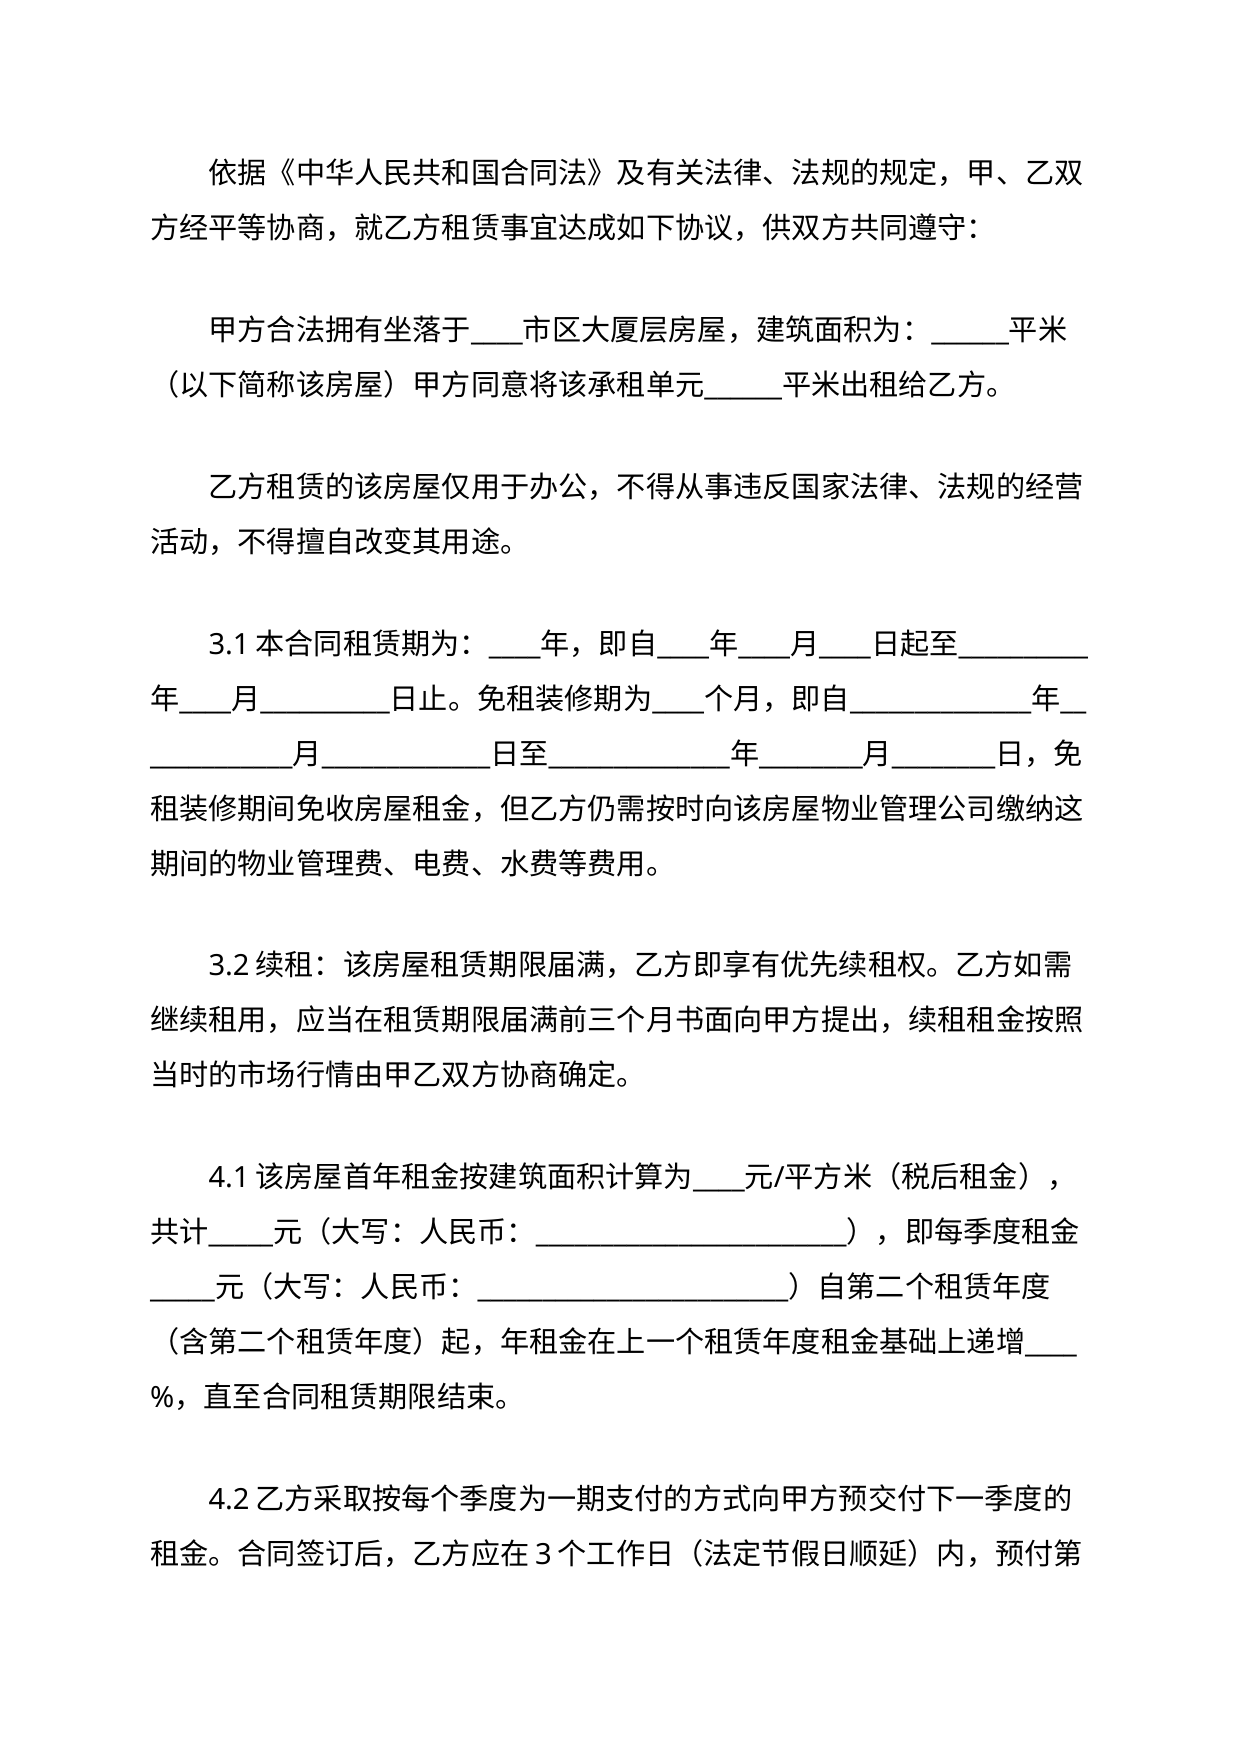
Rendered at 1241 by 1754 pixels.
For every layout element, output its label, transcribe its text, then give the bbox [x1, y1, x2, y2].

text 乙方租赁的该房屋仅用于办公，不得从事违反国家法律、法规的经营活动，不得擅自改变其用途。 [150, 464, 1090, 561]
text 4.1该房屋首年租金按建筑面积计算为____元/平方米（税后租金），共计_____元（大写：人民币：________________________），即每季度租金_____元（大写：人民币：________________________）自第二个租赁年度（含第二个租赁年度）起，年租金在上一个租赁年度租金基础上递增____%，直至合同租赁期限结束。 [150, 1154, 1090, 1416]
text 3.1本合同租赁期为：____年，即自____年____月____日起至__________年____月__________日止。免租装修期为____个月，即自______________年_____________月_____________日至______________年________月________日，免租装修期间免收房屋租金，但乙方仍需按时向该房屋物业管理公司缴纳这期间的物业管理费、电费、水费等费用。 [150, 620, 1090, 882]
text 依据《中华人民共和国合同法》及有关法律、法规的规定，甲、乙双方经平等协商，就乙方租赁事宜达成如下协议，供双方共同遵守： [150, 150, 1090, 247]
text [150, 1476, 1090, 1573]
text 甲方合法拥有坐落于____市区大厦层房屋，建筑面积为：______平米（以下简称该房屋）甲方同意将该承租单元______平米出租给乙方。 [150, 307, 1090, 404]
text 3.2续租：该房屋租赁期限届满，乙方即享有优先续租权。乙方如需继续租用，应当在租赁期限届满前三个月书面向甲方提出，续租租金按照当时的市场行情由甲乙双方协商确定。 [150, 942, 1090, 1094]
